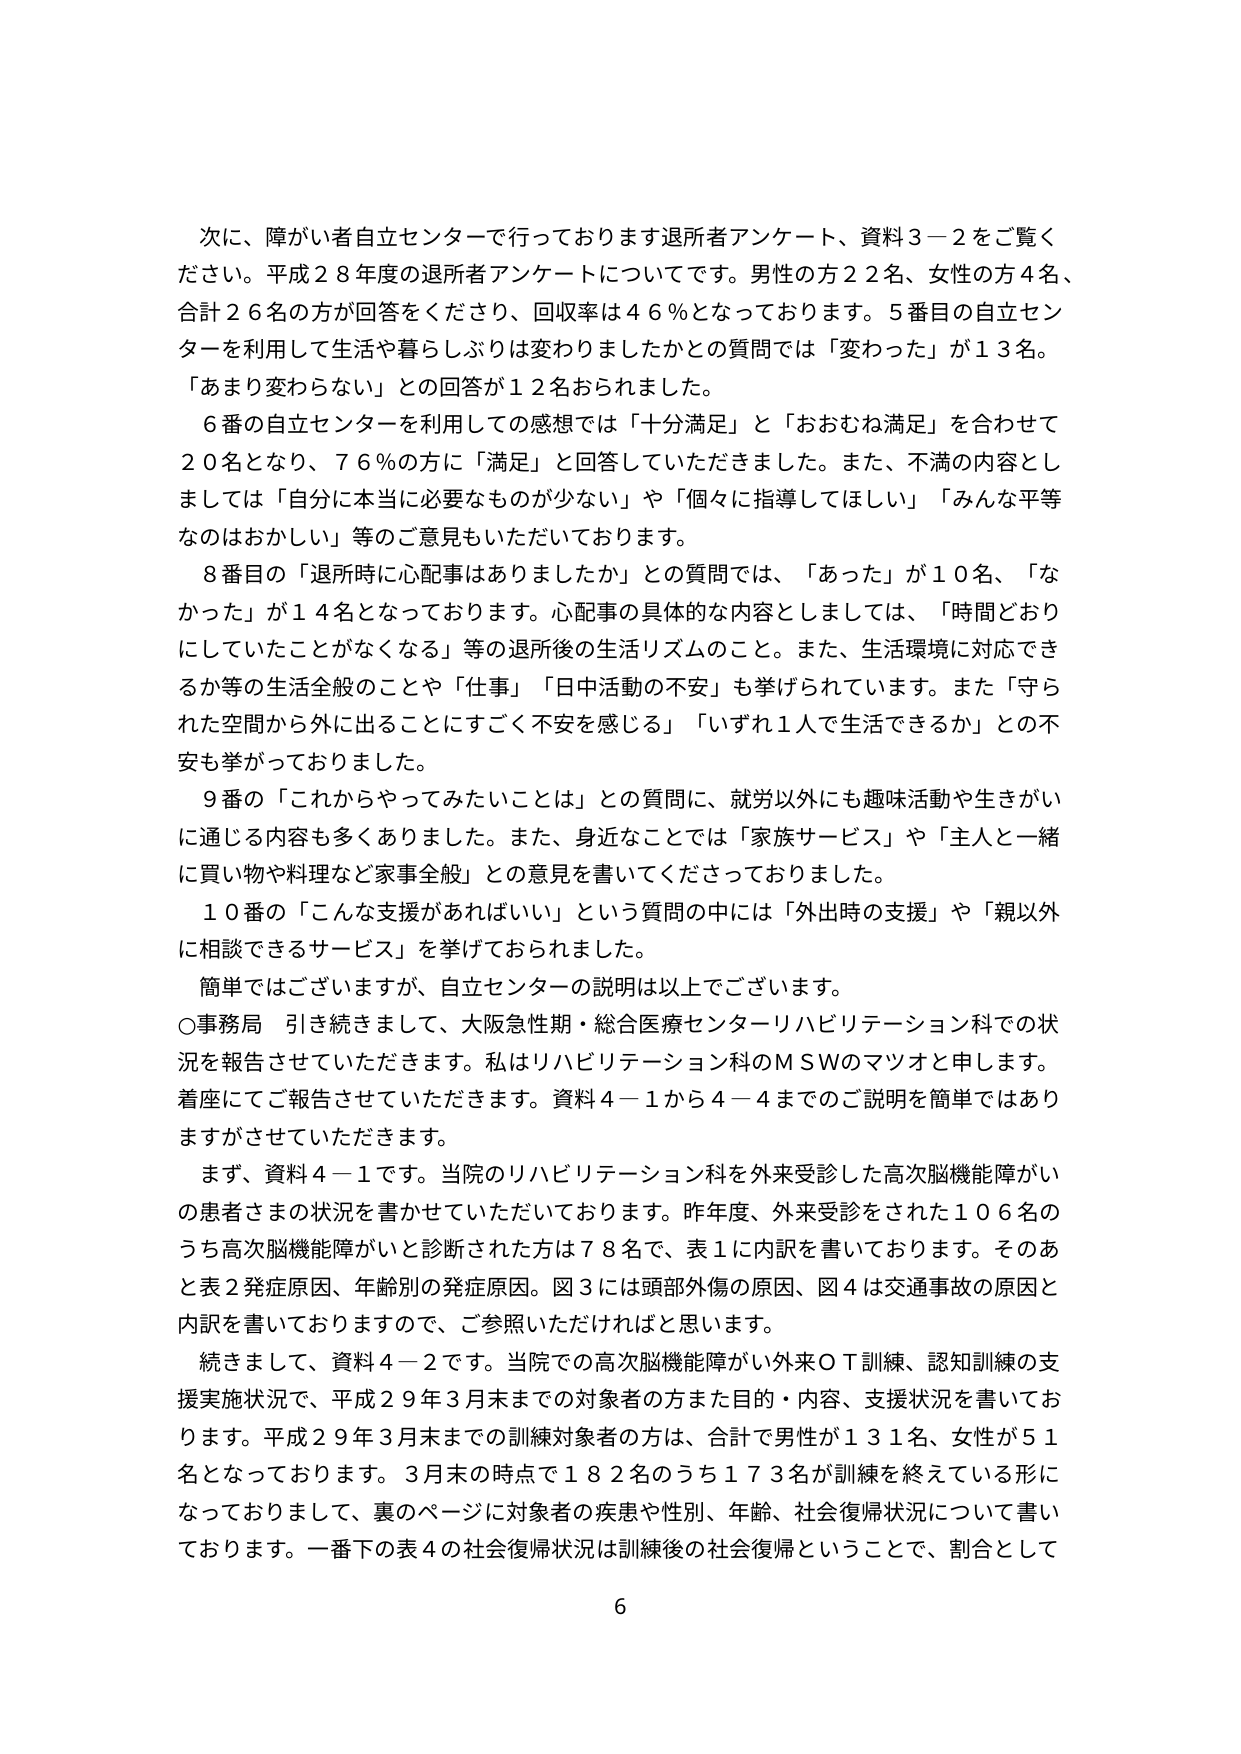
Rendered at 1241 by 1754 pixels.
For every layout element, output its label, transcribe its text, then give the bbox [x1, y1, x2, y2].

text 次に、障がい者自立センターで行っております退所者アンケート、資料３―２をご覧ください。平成２８年度の退所者アンケートについてです。男性の方２２名、女性の方４名、合計２６名の方が回答をくださり、回収率は４６％となっております。５番目の自立センターを利用して生活や暮らしぶりは変わりましたかとの質問では「変わった」が１３名。「あまり変わらない」との回答が１２名おられました。 [177, 217, 1063, 404]
text ○事務局 引き続きまして、大阪急性期・総合医療センターリハビリテーション科での状況を報告させていただきます。私はリハビリテーション科のＭＳＷのマツオと申します。着座にてご報告させていただきます。資料４―１から４―４までのご説明を簡単ではありますがさせていただきます。 [177, 1004, 1063, 1154]
text １０番の「こんな支援があればいい」という質問の中には「外出時の支援」や「親以外に相談できるサービス」を挙げておられました。 [177, 892, 1063, 967]
text ８番目の「退所時に心配事はありましたか」との質問では、「あった」が１０名、「なかった」が１４名となっております。心配事の具体的な内容としましては、「時間どおりにしていたことがなくなる」等の退所後の生活リズムのこと。また、生活環境に対応できるか等の生活全般のことや「仕事」「日中活動の不安」も挙げられています。また「守られた空間から外に出ることにすごく不安を感じる」「いずれ１人で生活できるか」との不安も挙がっておりました。 [177, 554, 1063, 779]
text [177, 1342, 1063, 1567]
text まず、資料４―１です。当院のリハビリテーション科を外来受診した高次脳機能障がいの患者さまの状況を書かせていただいております。昨年度、外来受診をされた１０６名のうち高次脳機能障がいと診断された方は７８名で、表１に内訳を書いております。そのあと表２発症原因、年齢別の発症原因。図３には頭部外傷の原因、図４は交通事故の原因と内訳を書いておりますので、ご参照いただければと思います。 [177, 1154, 1063, 1342]
text ９番の「これからやってみたいことは」との質問に、就労以外にも趣味活動や生きがいに通じる内容も多くありました。また、身近なことでは「家族サービス」や「主人と一緒に買い物や料理など家事全般」との意見を書いてくださっておりました。 [177, 779, 1063, 892]
text 簡単ではございますが、自立センターの説明は以上でございます。 [177, 967, 1063, 1004]
text ６番の自立センターを利用しての感想では「十分満足」と「おおむね満足」を合わせて２０名となり、７６％の方に「満足」と回答していただきました。また、不満の内容としましては「自分に本当に必要なものが少ない」や「個々に指導してほしい」「みんな平等なのはおかしい」等のご意見もいただいております。 [177, 404, 1063, 554]
